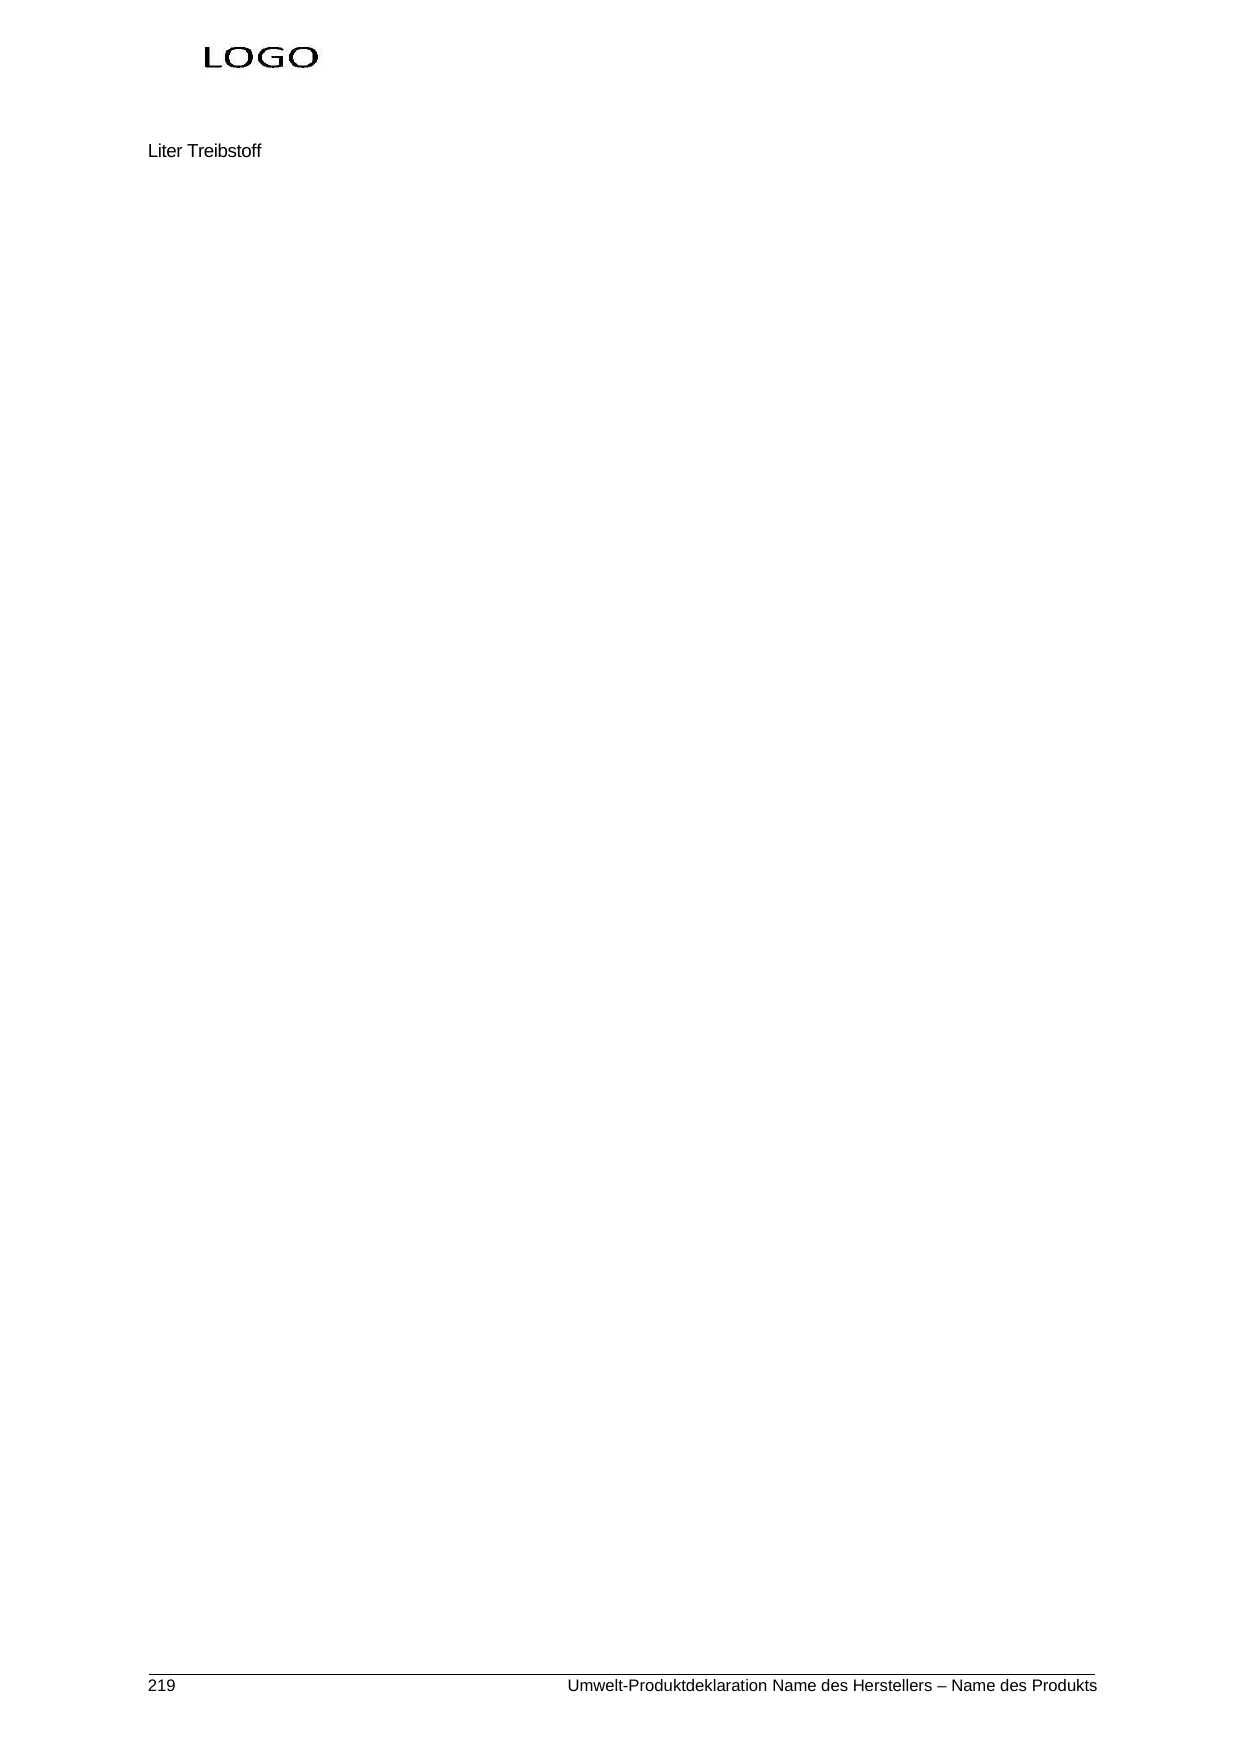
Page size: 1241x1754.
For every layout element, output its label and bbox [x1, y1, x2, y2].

picture [148, 14, 622, 103]
